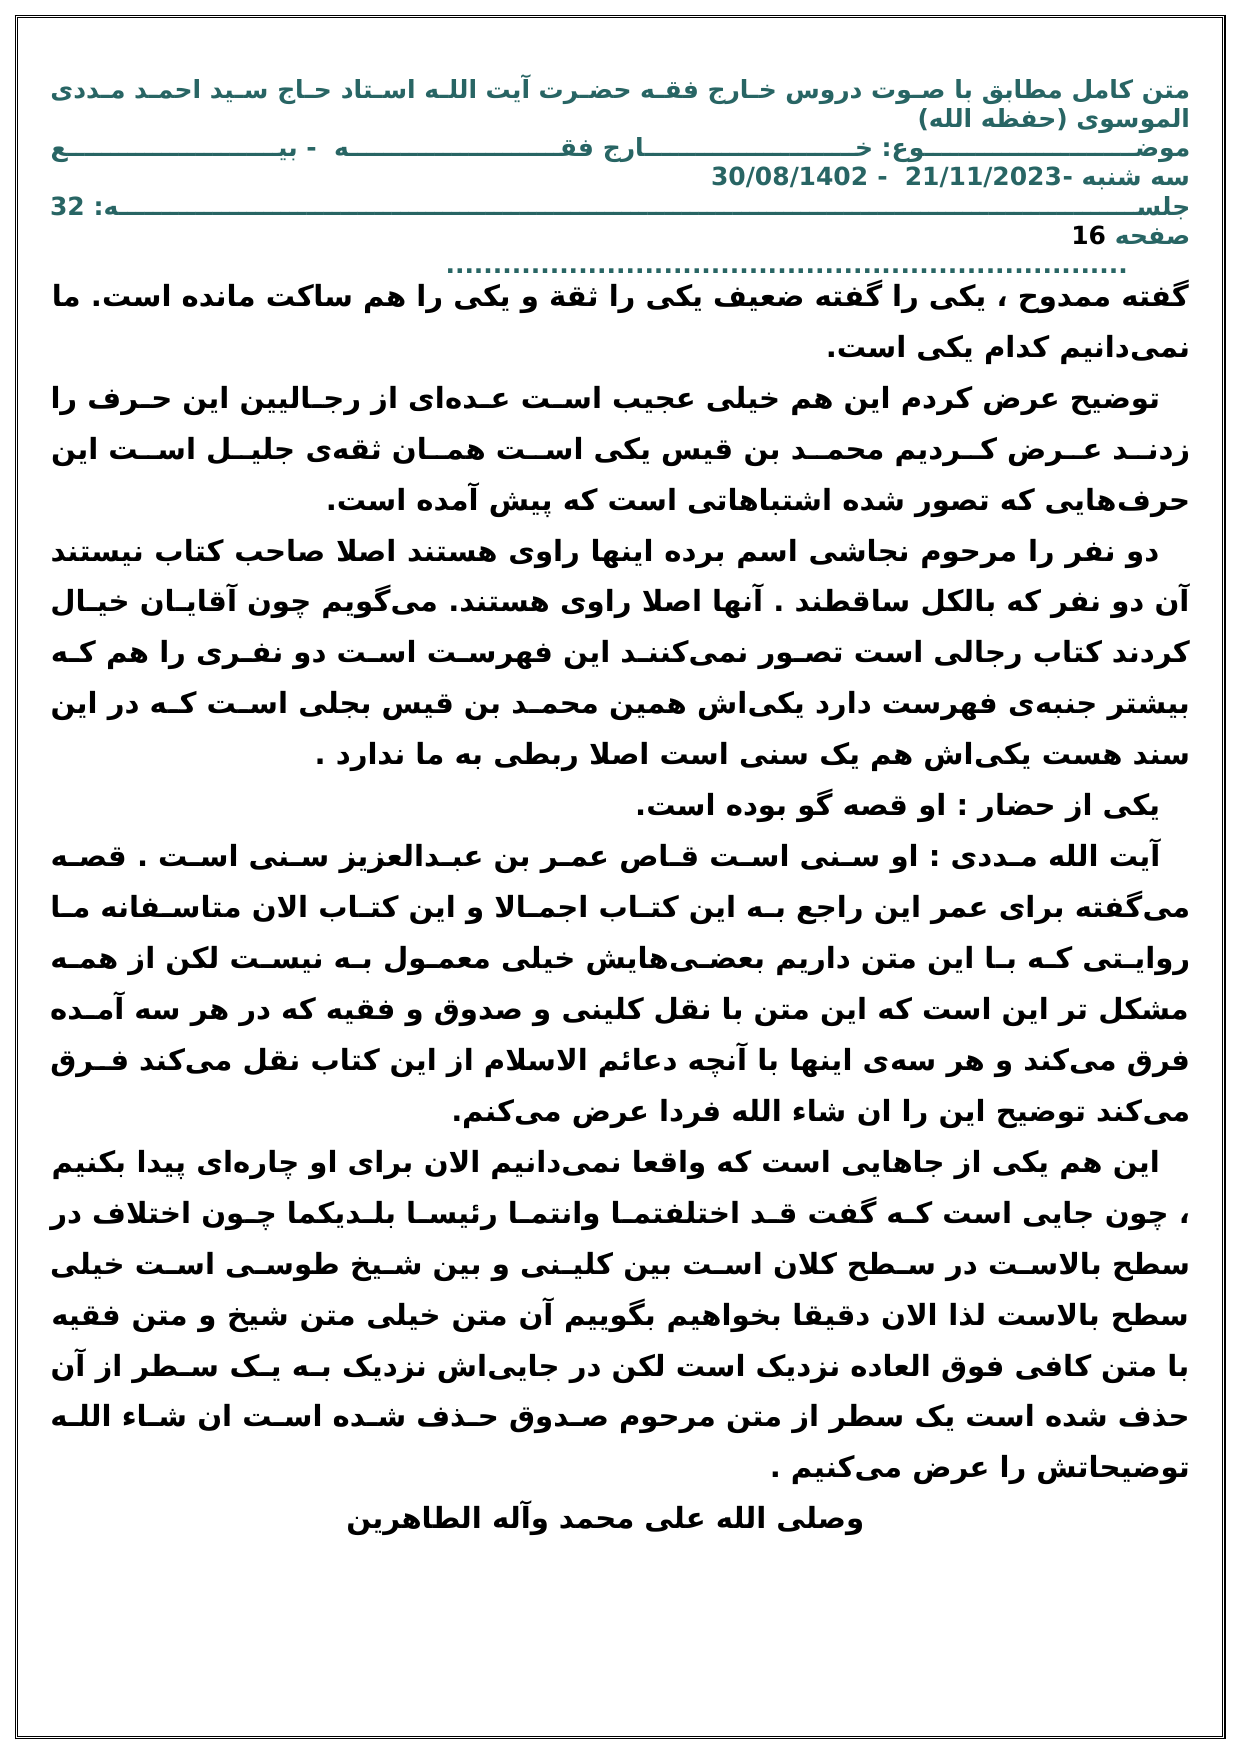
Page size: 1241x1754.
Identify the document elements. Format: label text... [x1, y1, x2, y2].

text دو نفر را مرحوم نجاشی اسم برده اینها راوی هستند اصلا صاحب کتاب نیستند آن دو نفر که بالکل ساقطند . آنها اصلا راوی هستند. می‌گویم چون آقایان خیال کردند کتاب رجالی است تصور نمی‌کنند این فهرست است دو نفری را هم که بیشتر جنبه‌ی فهرست دارد یکی‌اش همین محمد بن قیس بجلی است که در این سند هست یکی‌اش هم یک سنی است اصلا ربطی به ما ندارد . [50, 534, 1190, 772]
text آیت الله مددی : او سنی است قاص عمر بن عبدالعزیز سنی است . قصه می‌گفته برای عمر این راجع به این کتاب اجمالا و این کتاب الان متاسفانه ما روایتی که با این متن داریم بعضی‌هایش خیلی معمول به نیست لکن از همه مشکل تر این است که این متن با نقل کلینی و صدوق و فقیه که در هر سه آمده فرق می‌کند و هر سه‌ی اینها با آنچه دعائم الاسلام از این کتاب نقل می‌کند فرق می‌کند توضیح این را ان شاء الله فردا عرض می‌کنم. [50, 839, 1190, 1128]
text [50, 279, 1190, 364]
text توضیح عرض کردم این هم خیلی عجیب است عده‌ای از رجالیین این حرف را زدند عرض کردیم محمد بن قیس یکی است همان ثقه‌ی جلیل است این حرف‌هایی که تصور شده اشتباهاتی است که پیش آمده است. [50, 381, 1190, 517]
text وصلی الله علی محمد وآله الطاهرین [50, 1502, 1190, 1536]
text این هم یکی از جاهایی است که واقعا نمی‌دانیم الان برای او چاره‌ای پیدا بکنیم ، چون جایی است که گفت قد اختلفتما وانتما رئیسا بلدیکما چون اختلاف در سطح بالاست در سطح کلان است بین کلینی و بین شیخ طوسی است خیلی سطح بالاست لذا الان دقیقا بخواهیم بگوییم آن متن خیلی متن شیخ و متن فقیه با متن کافی فوق العاده نزدیک است لکن در جایی‌اش نزدیک به یک سطر از آن حذف شده است یک سطر از متن مرحوم صدوق حذف شده است ان شاء الله توضیحاتش را عرض می‌کنیم . [50, 1145, 1190, 1485]
text یکی از حضار : او قصه گو بوده است. [50, 788, 1190, 822]
